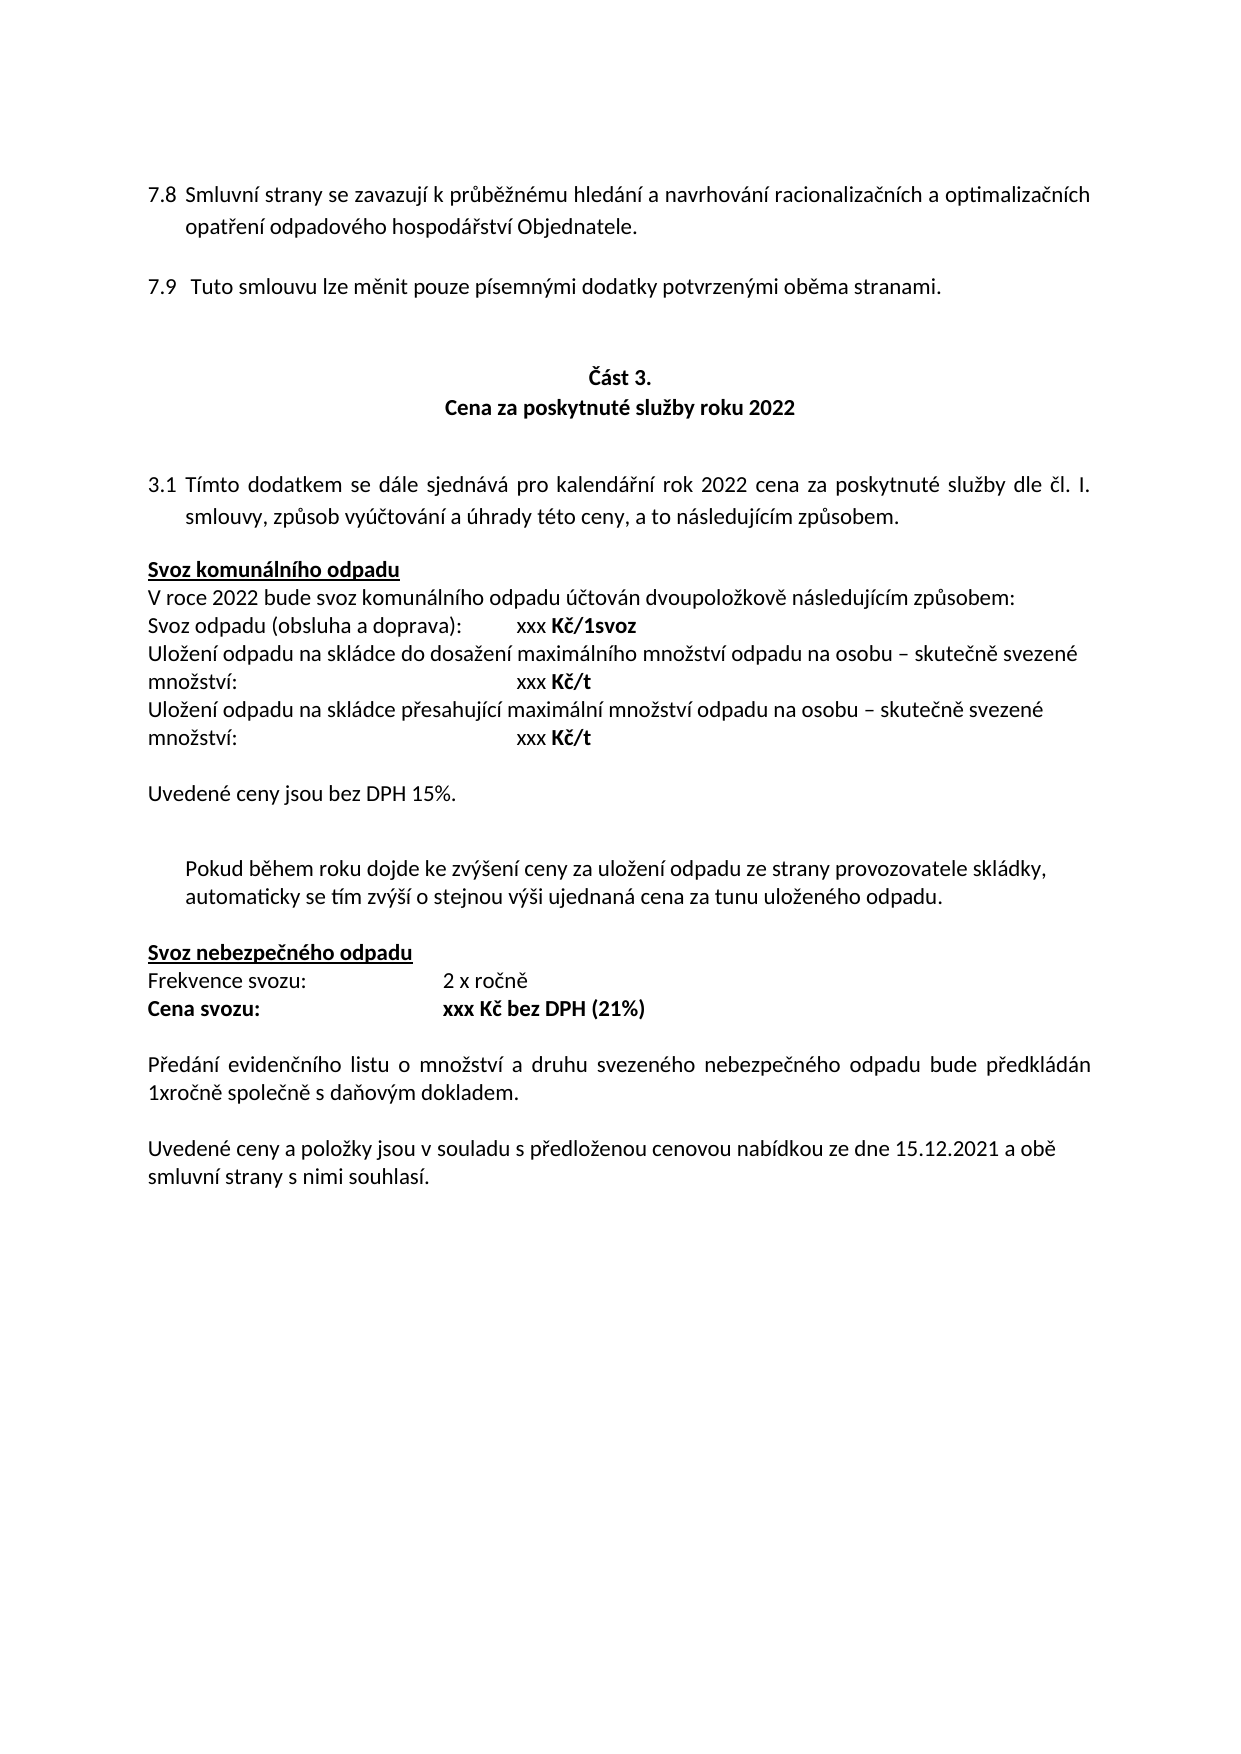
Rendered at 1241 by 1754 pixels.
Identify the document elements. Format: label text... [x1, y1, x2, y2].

text Cena za poskytnuté služby roku 2022 [148, 393, 1093, 421]
text Svoz komunálního odpadu [148, 555, 1093, 583]
text Část 3. [148, 363, 1093, 391]
text Pokud během roku dojde ke zvýšení ceny za uložení odpadu ze strany provozovatele skládky, automaticky se tím zvýší o stejnou výši ujednaná cena za tunu uloženého odpadu. [185, 854, 1093, 910]
list Tímto dodatkem se dále sjednává pro kalendářní rok 2022 cena za poskytnuté služby dle čl. I. smlouvy, způsob vyúčtování a úhrady této ceny, a to následujícím způsobem. [148, 470, 1093, 530]
list Tuto smlouvu lze měnit pouze písemnými dodatky potvrzenými oběma stranami. [148, 272, 1093, 300]
text Uvedené ceny a položky jsou v souladu s předloženou cenovou nabídkou ze dne 15.12.2021 a obě smluvní strany s nimi souhlasí. [148, 1134, 1093, 1190]
text Uložení odpadu na skládce do dosažení maximálního množství odpadu na osobu – skutečně svezené množství: xxx Kč/t [148, 639, 1093, 695]
text Cena svozu: xxx Kč bez DPH (21%) [148, 994, 1093, 1022]
text Svoz nebezpečného odpadu [148, 938, 1093, 966]
text Svoz odpadu (obsluha a doprava): xxx Kč/1svoz [148, 611, 1093, 639]
list Smluvní strany se zavazují k průběžnému hledání a navrhování racionalizačních a optimalizačních opatření odpadového hospodářství Objednatele. [148, 180, 1093, 240]
text V roce 2022 bude svoz komunálního odpadu účtován dvoupoložkově následujícím způsobem: [148, 583, 1093, 611]
text Uložení odpadu na skládce přesahující maximální množství odpadu na osobu – skutečně svezené množství: xxx Kč/t [148, 695, 1093, 751]
text Uvedené ceny jsou bez DPH 15%. [148, 779, 1093, 807]
text Předání evidenčního listu o množství a druhu svezeného nebezpečného odpadu bude předkládán 1xročně společně s daňovým dokladem. [148, 1050, 1093, 1106]
text Frekvence svozu: 2 x ročně [148, 966, 1093, 994]
